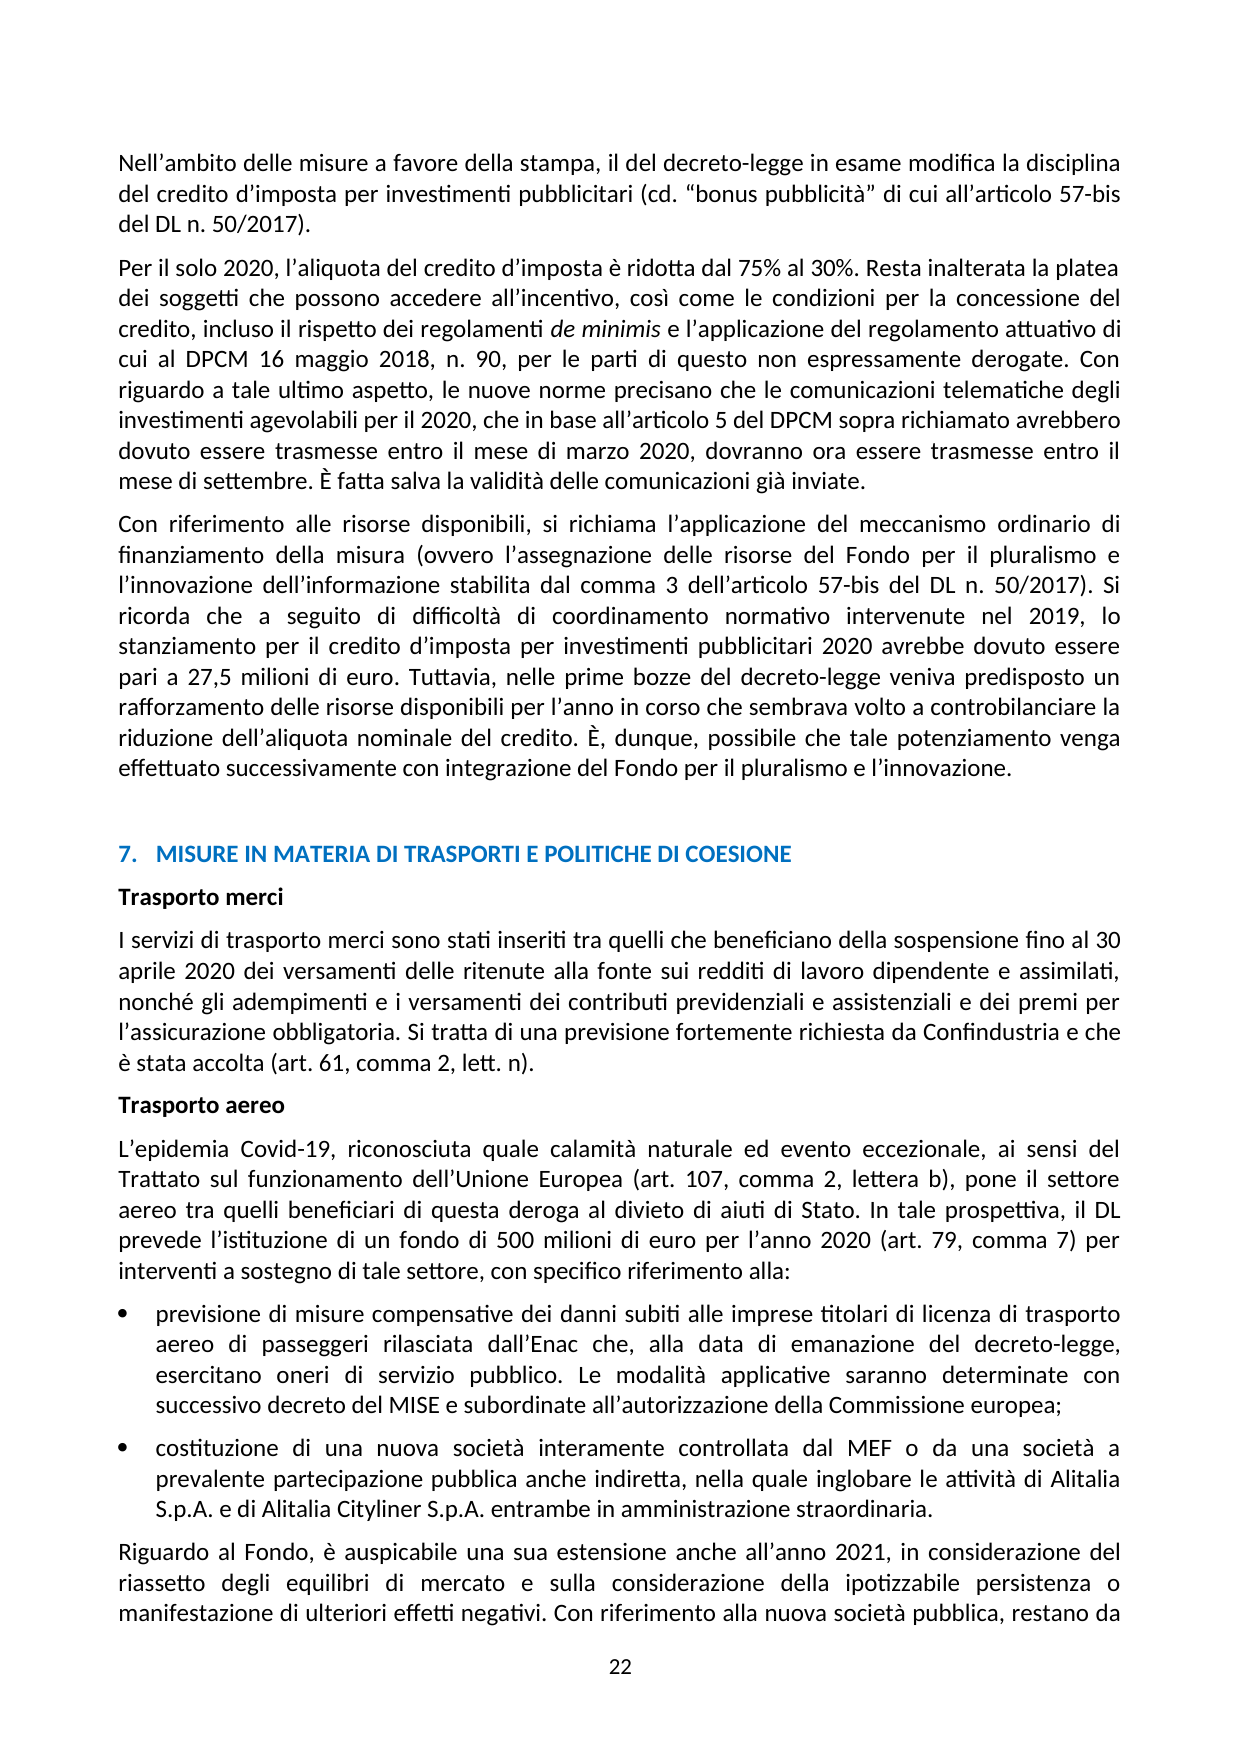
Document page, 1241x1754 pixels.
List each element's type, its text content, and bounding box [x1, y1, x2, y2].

list costituzione di una nuova società interamente controllata dal MEF o da una società a prevalente partecipazione pubblica anche indiretta, nella quale inglobare le attività di Alitalia S.p.A. e di Alitalia Cityliner S.p.A. entrambe in amministrazione straordinaria. [118, 1432, 1122, 1524]
text Trasporto aereo [118, 1090, 1122, 1120]
text Nell’ambito delle misure a favore della stampa, il del decreto-legge in esame modifica la disciplina del credito d’imposta per investimenti pubblicitari (cd. “bonus pubblicità” di cui all’articolo 57-bis del DL n. 50/2017). [118, 148, 1122, 239]
text Trasporto merci [118, 882, 1122, 912]
text Per il solo 2020, l’aliquota del credito d’imposta è ridotta dal 75% al 30%. Resta inalterata la platea dei soggetti che possono accedere all’incentivo, così come le condizioni per la concessione del credito, incluso il rispetto dei regolamenti de minimis e l’applicazione del regolamento attuativo di cui al DPCM 16 maggio 2018, n. 90, per le parti di questo non espressamente derogate. Con riguardo a tale ultimo aspetto, le nuove norme precisano che le comunicazioni telematiche degli investimenti agevolabili per il 2020, che in base all’articolo 5 del DPCM sopra richiamato avrebbero dovuto essere trasmesse entro il mese di marzo 2020, dovranno ora essere trasmesse entro il mese di settembre. È fatta salva la validità delle comunicazioni già inviate. [118, 252, 1122, 496]
text Con riferimento alle risorse disponibili, si richiama l’applicazione del meccanismo ordinario di finanziamento della misura (ovvero l’assegnazione delle risorse del Fondo per il pluralismo e l’innovazione dell’informazione stabilita dal comma 3 dell’articolo 57-bis del DL n. 50/2017). Si ricorda che a seguito di difficoltà di coordinamento normativo intervenute nel 2019, lo stanziamento per il credito d’imposta per investimenti pubblicitari 2020 avrebbe dovuto essere pari a 27,5 milioni di euro. Tuttavia, nelle prime bozze del decreto-legge veniva predisposto un rafforzamento delle risorse disponibili per l’anno in corso che sembrava volto a controbilanciare la riduzione dell’aliquota nominale del credito. È, dunque, possibile che tale potenziamento venga effettuato successivamente con integrazione del Fondo per il pluralismo e l’innovazione. [118, 508, 1122, 783]
list MISURE IN MATERIA DI TRASPORTI E POLITICHE DI COESIONE [118, 838, 1122, 869]
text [118, 1536, 1122, 1628]
text I servizi di trasporto merci sono stati inseriti tra quelli che beneficiano della sospensione fino al 30 aprile 2020 dei versamenti delle ritenute alla fonte sui redditi di lavoro dipendente e assimilati, nonché gli adempimenti e i versamenti dei contributi previdenziali e assistenziali e dei premi per l’assicurazione obbligatoria. Si tratta di una previsione fortemente richiesta da Confindustria e che è stata accolta (art. 61, comma 2, lett. n). [118, 924, 1122, 1077]
text L’epidemia Covid-19, riconosciuta quale calamità naturale ed evento eccezionale, ai sensi del Trattato sul funzionamento dell’Unione Europea (art. 107, comma 2, lettera b), pone il settore aereo tra quelli beneficiari di questa deroga al divieto di aiuti di Stato. In tale prospettiva, il DL prevede l’istituzione di un fondo di 500 milioni di euro per l’anno 2020 (art. 79, comma 7) per interventi a sostegno di tale settore, con specifico riferimento alla: [118, 1133, 1122, 1285]
list previsione di misure compensative dei danni subiti alle imprese titolari di licenza di trasporto aereo di passeggeri rilasciata dall’Enac che, alla data di emanazione del decreto-legge, esercitano oneri di servizio pubblico. Le modalità applicative saranno determinate con successivo decreto del MISE e subordinate all’autorizzazione della Commissione europea; [118, 1298, 1122, 1420]
